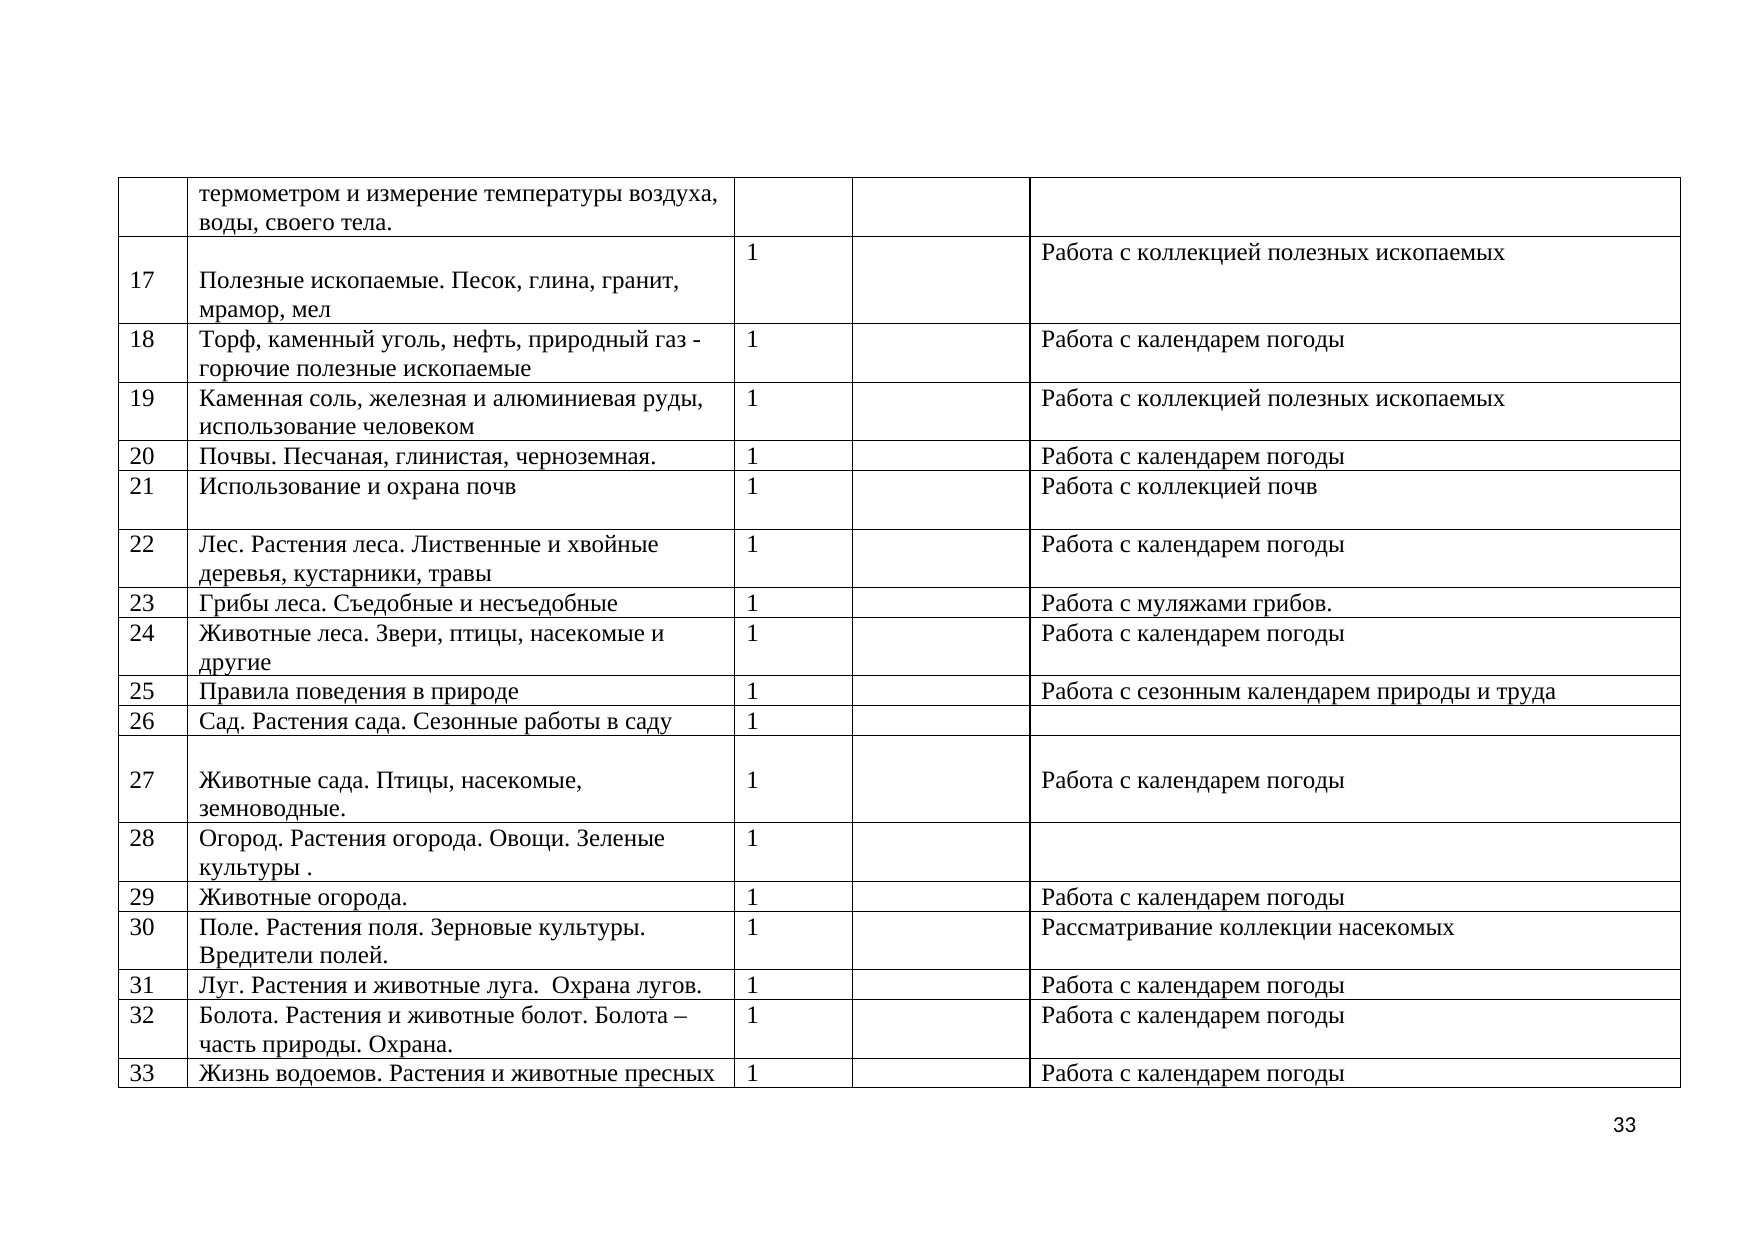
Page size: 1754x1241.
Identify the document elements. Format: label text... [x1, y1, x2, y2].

table_cell Работа с календарем погоды [1031, 736, 1680, 822]
table_cell [853, 736, 1029, 822]
table_cell 1 [735, 618, 852, 675]
table_cell 30 [119, 912, 187, 969]
table_cell [853, 970, 1029, 999]
table_cell [853, 237, 1029, 323]
table_cell 25 [119, 676, 187, 705]
table_cell Каменная соль, железная и алюминиевая руды, использование человеком [188, 383, 734, 440]
table_cell Огород. Растения огорода. Овощи. Зеленые культуры . [188, 823, 734, 881]
table_cell Грибы леса. Съедобные и несъедобные [188, 588, 734, 617]
table_cell Правила поведения в природе [188, 676, 734, 705]
table_cell 1 [735, 823, 852, 881]
table_cell [1031, 823, 1680, 881]
table_cell Работа с календарем погоды [1031, 530, 1680, 587]
table_cell 1 [735, 1000, 852, 1057]
table_cell 1 [735, 882, 852, 911]
table_cell Использование и охрана почв [188, 471, 734, 528]
table_cell Работа с календарем погоды [1031, 1000, 1680, 1057]
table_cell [1031, 1059, 1680, 1087]
table_cell [853, 823, 1029, 881]
table_cell 16 [119, 178, 187, 236]
table_cell Почвы. Песчаная, глинистая, черноземная. [188, 441, 734, 470]
table_cell Животные леса. Звери, птицы, насекомые и другие [188, 618, 734, 675]
table_cell 1 [735, 706, 852, 735]
table_cell 32 [119, 1000, 187, 1057]
table_cell Работа с коллекцией почв [1031, 471, 1680, 528]
table_cell [853, 1059, 1029, 1087]
table_cell Работа с коллекцией полезных ископаемых [1031, 383, 1680, 440]
table_cell 22 [119, 530, 187, 587]
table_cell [188, 178, 734, 236]
table_cell [853, 676, 1029, 705]
table_cell 1 [735, 237, 852, 323]
table_cell 29 [119, 882, 187, 911]
table_cell 1 [735, 178, 852, 236]
table_cell 17 [119, 237, 187, 323]
table_cell Работа с сезонным календарем природы и труда [1031, 676, 1680, 705]
table_cell Работа с календарем погоды [1031, 441, 1680, 470]
table_cell Лес. Растения леса. Лиственные и хвойные деревья, кустарники, травы [188, 530, 734, 587]
table_cell Рассматривание коллекции насекомых [1031, 912, 1680, 969]
table_cell 31 [119, 970, 187, 999]
table_cell 1 [735, 736, 852, 822]
table_cell 18 [119, 324, 187, 382]
table_cell 28 [119, 823, 187, 881]
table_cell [188, 1059, 734, 1087]
table_cell 1 [735, 471, 852, 528]
table_cell 1 [735, 1059, 852, 1087]
table_cell 1 [735, 324, 852, 382]
table_cell [853, 178, 1029, 236]
table_cell 24 [119, 618, 187, 675]
table_cell [853, 912, 1029, 969]
table_cell 1 [735, 970, 852, 999]
table_cell [853, 530, 1029, 587]
table_cell 27 [119, 736, 187, 822]
table_cell Работа с календарем погоды [1031, 882, 1680, 911]
table_cell 1 [735, 588, 852, 617]
table_cell Работа с коллекцией полезных ископаемых [1031, 237, 1680, 323]
table_cell Болота. Растения и животные болот. Болота – часть природы. Охрана. [188, 1000, 734, 1057]
table_cell Полезные ископаемые. Песок, глина, гранит, мрамор, мел [188, 237, 734, 323]
table_cell 19 [119, 383, 187, 440]
table_cell 26 [119, 706, 187, 735]
table_cell Луг. Растения и животные луга. Охрана лугов. [188, 970, 734, 999]
table_cell Работа с календарем погоды [1031, 618, 1680, 675]
table_cell [1031, 706, 1680, 735]
table_cell [853, 588, 1029, 617]
table_cell Сад. Растения сада. Сезонные работы в саду [188, 706, 734, 735]
table_cell Работа с муляжами грибов. [1031, 588, 1680, 617]
table_cell [853, 1000, 1029, 1057]
table_cell 1 [735, 530, 852, 587]
table_cell [853, 324, 1029, 382]
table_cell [1031, 178, 1680, 236]
table_cell Торф, каменный уголь, нефть, природный газ - горючие полезные ископаемые [188, 324, 734, 382]
table_cell 20 [119, 441, 187, 470]
table_cell 21 [119, 471, 187, 528]
table_cell [853, 706, 1029, 735]
table_cell Животные огорода. [188, 882, 734, 911]
table_cell [853, 441, 1029, 470]
table_cell Работа с календарем погоды [1031, 324, 1680, 382]
table_cell 33 [119, 1059, 187, 1087]
table_cell 1 [735, 441, 852, 470]
table_cell [853, 383, 1029, 440]
table_cell [853, 471, 1029, 528]
table_cell 1 [735, 912, 852, 969]
table_cell 23 [119, 588, 187, 617]
table_cell [853, 882, 1029, 911]
table_cell [853, 618, 1029, 675]
table_cell Работа с календарем погоды [1031, 970, 1680, 999]
table_cell 1 [735, 383, 852, 440]
table_cell Поле. Растения поля. Зерновые культуры. Вредители полей. [188, 912, 734, 969]
table_cell 1 [735, 676, 852, 705]
table_cell Животные сада. Птицы, насекомые, земноводные. [188, 736, 734, 822]
